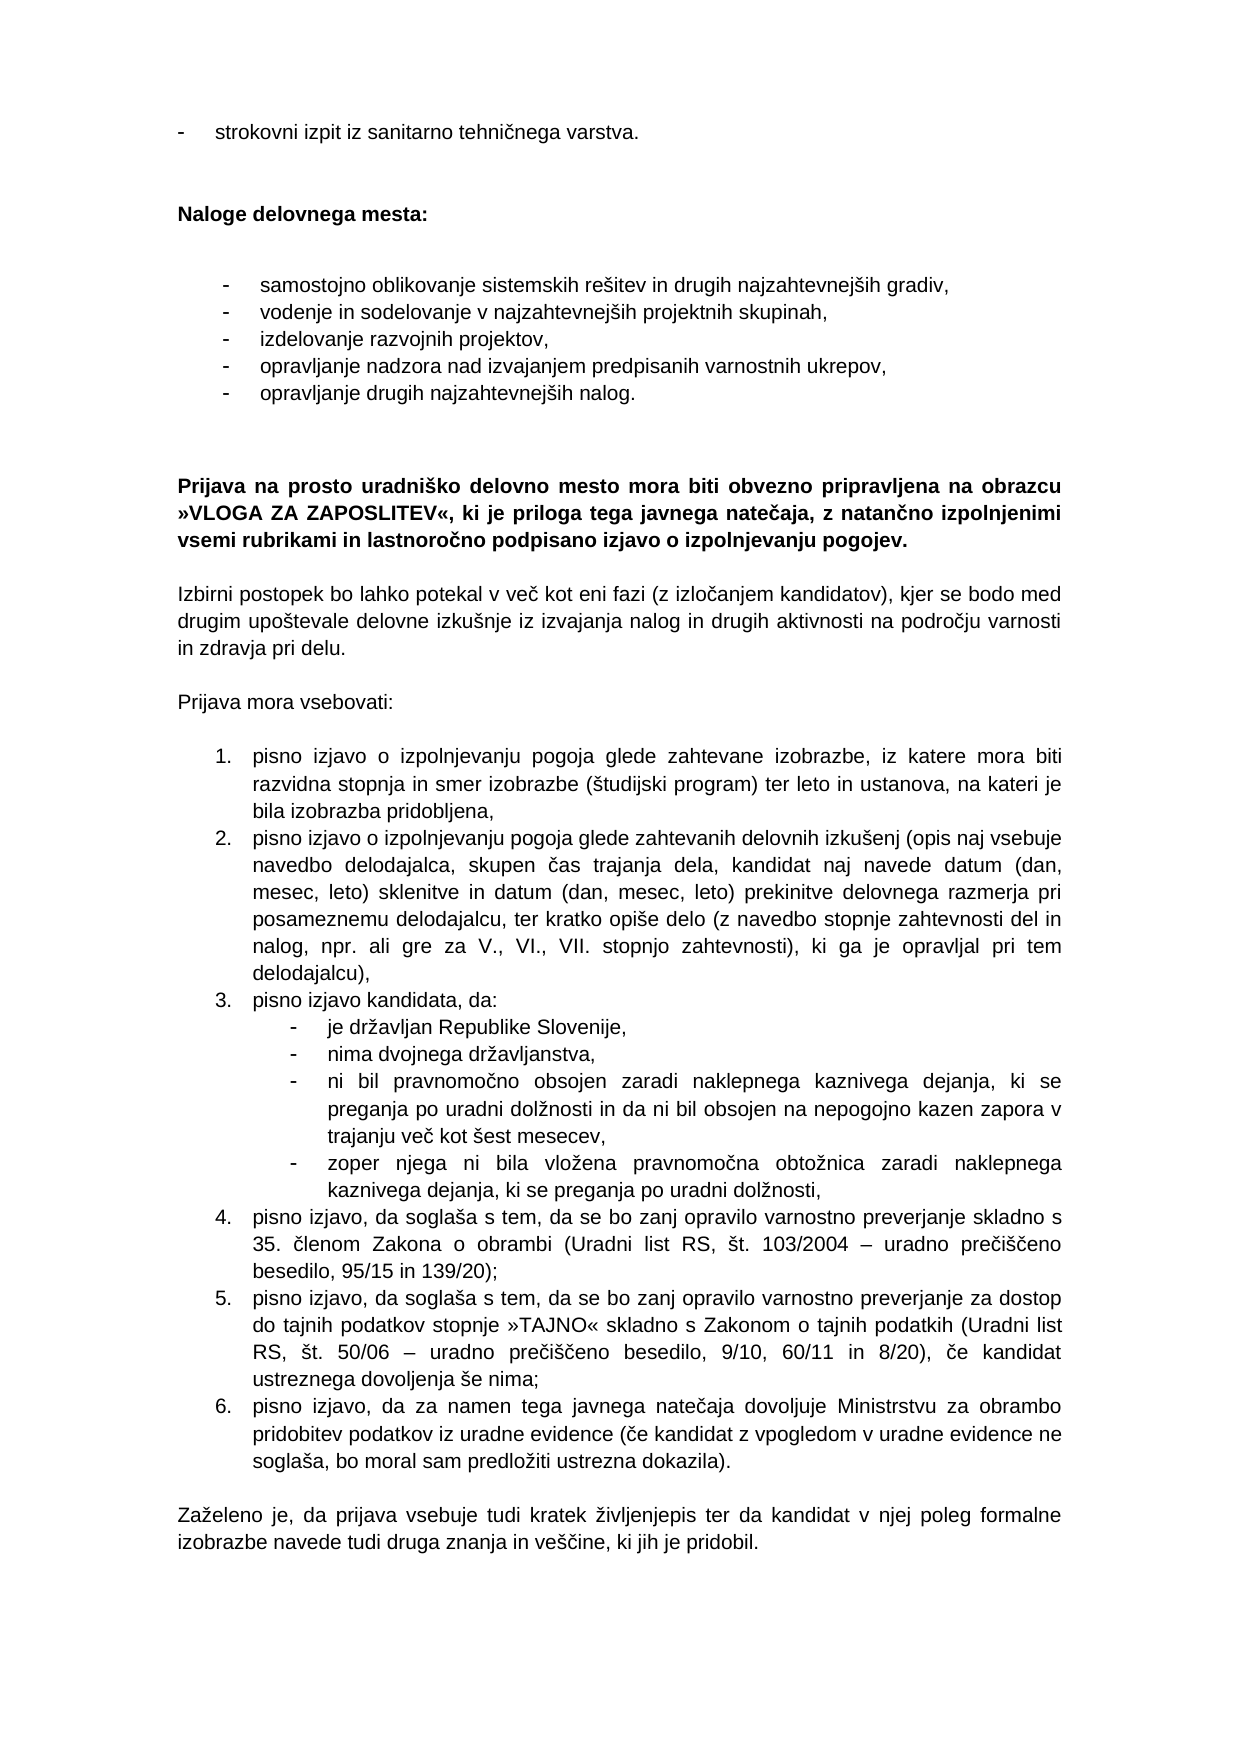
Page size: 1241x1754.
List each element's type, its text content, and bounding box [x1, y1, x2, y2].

text Izbirni postopek bo lahko potekal v več kot eni fazi (z izločanjem kandidatov), kjer se bodo med drugim upoštevale delovne izkušnje iz izvajanja nalog in drugih aktivnosti na področju varnosti in zdravja pri delu. [177, 580, 1063, 661]
list je državljan Republike Slovenije, [290, 1013, 1063, 1040]
text Prijava na prosto uradniško delovno mesto mora biti obvezno pripravljena na obrazcu »VLOGA ZA ZAPOSLITEV«, ki je priloga tega javnega natečaja, z natančno izpolnjenimi vsemi rubrikami in lastnoročno podpisano izjavo o izpolnjevanju pogojev. [177, 471, 1063, 553]
list ni bil pravnomočno obsojen zaradi naklepnega kaznivega dejanja, ki se preganja po uradni dolžnosti in da ni bil obsojen na nepogojno kazen zapora v trajanju več kot šest mesecev, [290, 1067, 1063, 1148]
list strokovni izpit iz sanitarno tehničnega varstva. [177, 118, 1063, 145]
table_header [189, 226, 1063, 444]
list pisno izjavo, da soglaša s tem, da se bo zanj opravilo varnostno preverjanje za dostop do tajnih podatkov stopnje »TAJNO« skladno s Zakonom o tajnih podatkih (Uradni list RS, št. 50/06 – uradno prečiščeno besedilo, 9/10, 60/11 in 8/20), če kandidat ustreznega dovoljenja še nima; [215, 1284, 1063, 1392]
list pisno izjavo, da soglaša s tem, da se bo zanj opravilo varnostno preverjanje skladno s 35. členom Zakona o obrambi (Uradni list RS, št. 103/2004 – uradno prečiščeno besedilo, 95/15 in 139/20); [215, 1203, 1063, 1284]
list pisno izjavo, da za namen tega javnega natečaja dovoljuje Ministrstvu za obrambo pridobitev podatkov iz uradne evidence (če kandidat z vpogledom v uradne evidence ne soglaša, bo moral sam predložiti ustrezna dokazila). [215, 1392, 1063, 1473]
list zoper njega ni bila vložena pravnomočna obtožnica zaradi naklepnega kaznivega dejanja, ki se preganja po uradni dolžnosti, [290, 1148, 1063, 1203]
text Naloge delovnega mesta: [177, 199, 1063, 226]
list nima dvojnega državljanstva, [290, 1040, 1063, 1067]
list pisno izjavo o izpolnjevanju pogoja glede zahtevanih delovnih izkušenj (opis naj vsebuje navedbo delodajalca, skupen čas trajanja dela, kandidat naj navede datum (dan, mesec, leto) sklenitve in datum (dan, mesec, leto) prekinitve delovnega razmerja pri posameznemu delodajalcu, ter kratko opiše delo (z navedbo stopnje zahtevnosti del in nalog, npr. ali gre za V., VI., VII. stopnjo zahtevnosti), ki ga je opravljal pri tem delodajalcu), [215, 823, 1063, 986]
text Prijava mora vsebovati: [177, 688, 1063, 715]
list pisno izjavo o izpolnjevanju pogoja glede zahtevane izobrazbe, iz katere mora biti razvidna stopnja in smer izobrazbe (študijski program) ter leto in ustanova, na kateri je bila izobrazba pridobljena, [215, 742, 1063, 823]
list pisno izjavo kandidata, da: [215, 986, 1063, 1013]
text Zaželeno je, da prijava vsebuje tudi kratek življenjepis ter da kandidat v njej poleg formalne izobrazbe navede tudi druga znanja in veščine, ki jih je pridobil. [177, 1501, 1063, 1555]
